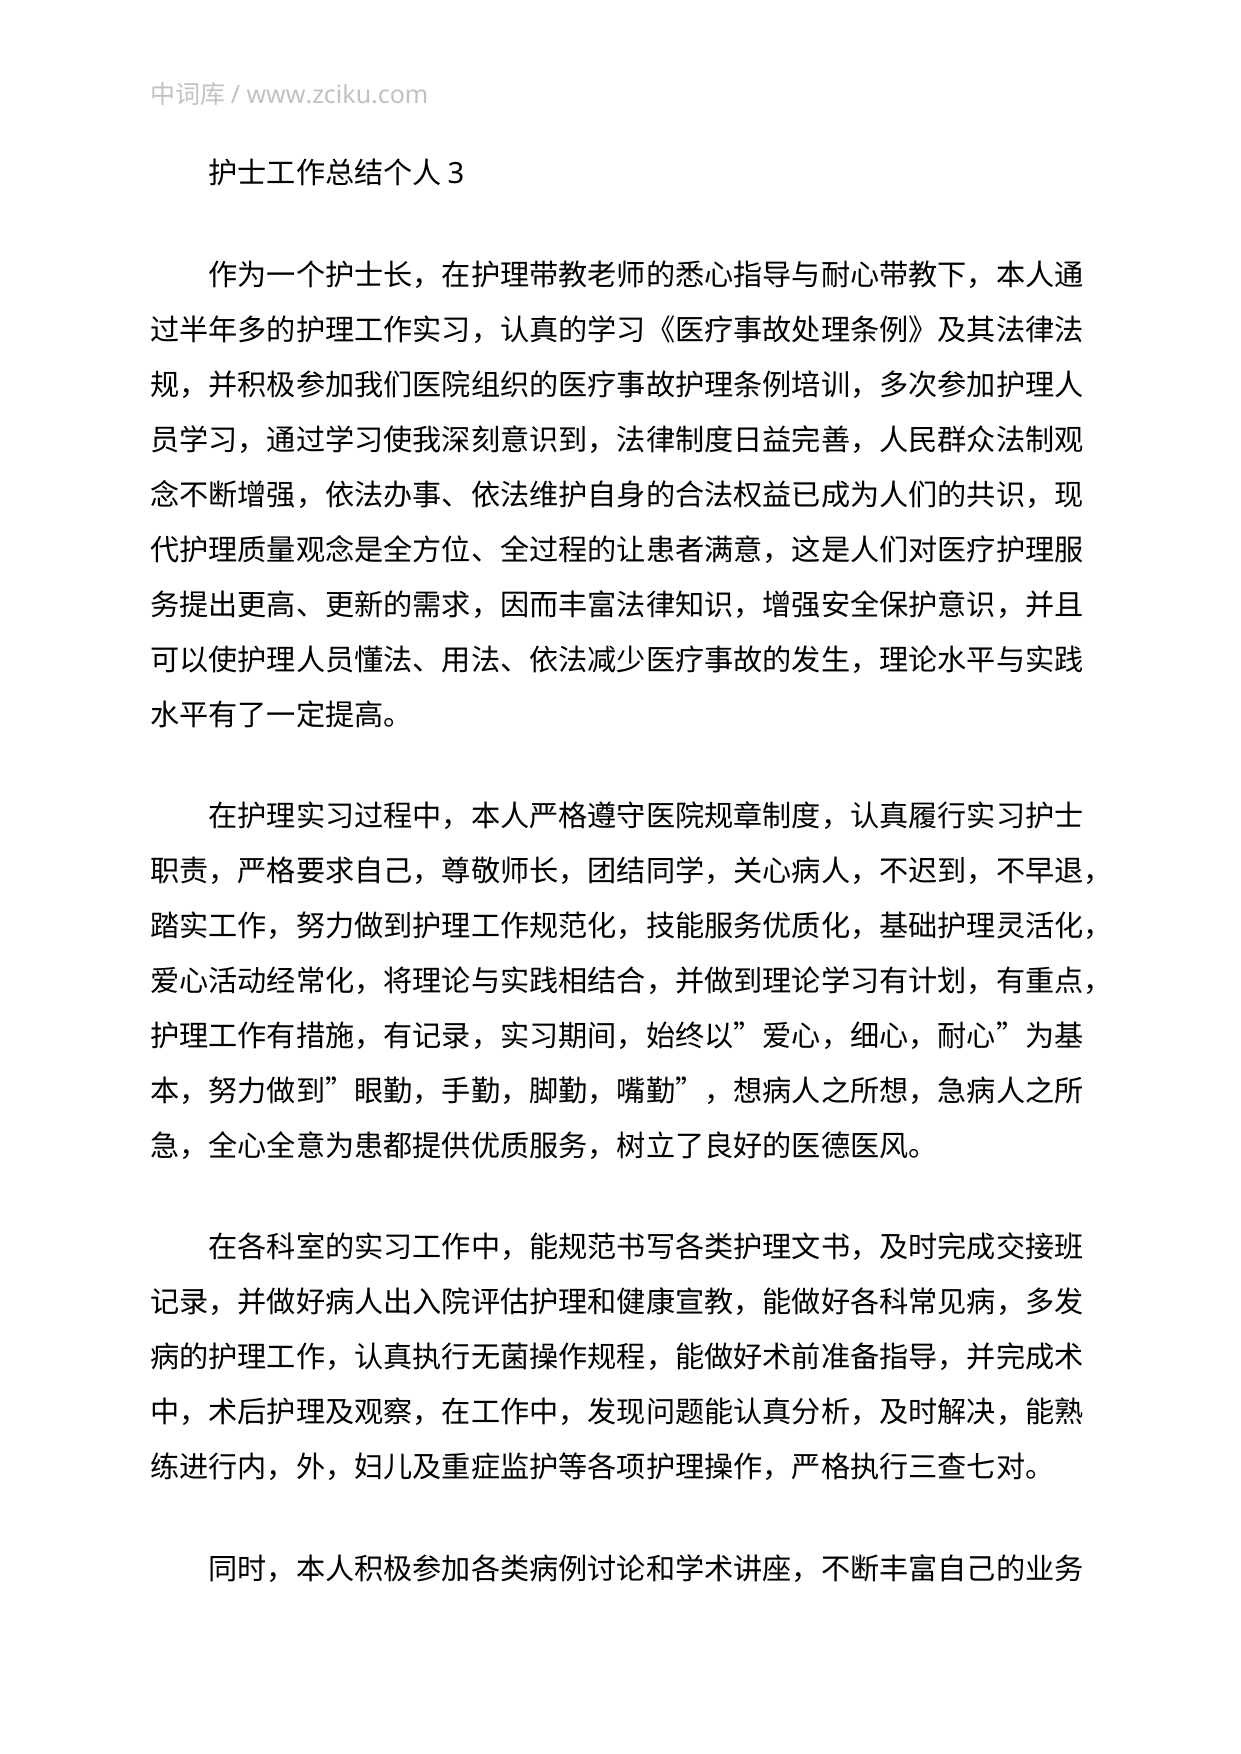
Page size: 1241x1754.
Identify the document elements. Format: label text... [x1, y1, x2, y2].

text 作为一个护士长，在护理带教老师的悉心指导与耐心带教下，本人通过半年多的护理工作实习，认真的学习《医疗事故处理条例》及其法律法规，并积极参加我们医院组织的医疗事故护理条例培训，多次参加护理人员学习，通过学习使我深刻意识到，法律制度日益完善，人民群众法制观念不断增强，依法办事、依法维护自身的合法权益已成为人们的共识，现代护理质量观念是全方位、全过程的让患者满意，这是人们对医疗护理服务提出更高、更新的需求，因而丰富法律知识，增强安全保护意识，并且可以使护理人员懂法、用法、依法减少医疗事故的发生，理论水平与实践水平有了一定提高。 [150, 252, 1090, 733]
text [150, 1545, 1090, 1588]
text 在护理实习过程中，本人严格遵守医院规章制度，认真履行实习护士职责，严格要求自己，尊敬师长，团结同学，关心病人，不迟到，不早退，踏实工作，努力做到护理工作规范化，技能服务优质化，基础护理灵活化，爱心活动经常化，将理论与实践相结合，并做到理论学习有计划，有重点，护理工作有措施，有记录，实习期间，始终以”爱心，细心，耐心”为基本，努力做到”眼勤，手勤，脚勤，嘴勤”，想病人之所想，急病人之所急，全心全意为患都提供优质服务，树立了良好的医德医风。 [150, 793, 1090, 1164]
text 在各科室的实习工作中，能规范书写各类护理文书，及时完成交接班记录，并做好病人出入院评估护理和健康宣教，能做好各科常见病，多发病的护理工作，认真执行无菌操作规程，能做好术前准备指导，并完成术中，术后护理及观察，在工作中，发现问题能认真分析，及时解决，能熟练进行内，外，妇儿及重症监护等各项护理操作，严格执行三查七对。 [150, 1224, 1090, 1486]
text 护士工作总结个人3 [150, 150, 1090, 192]
